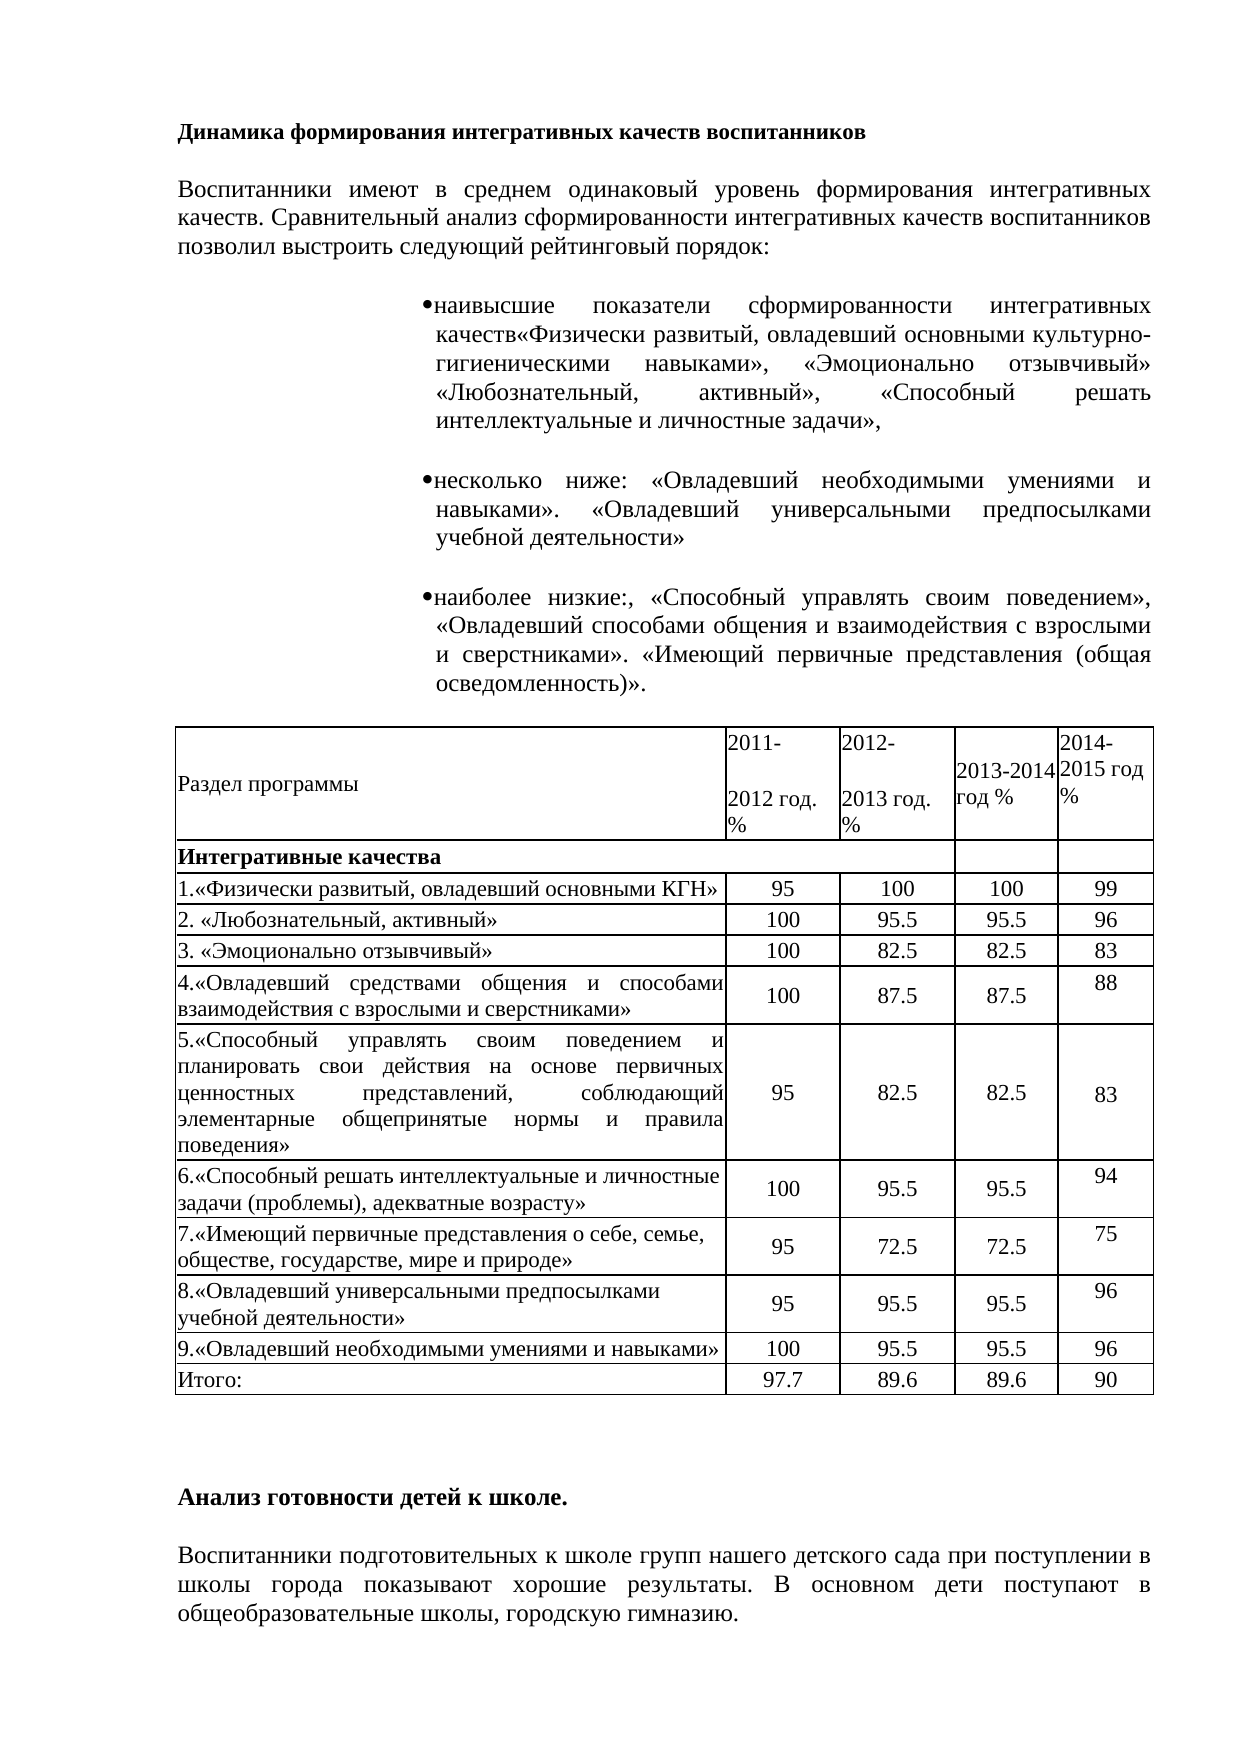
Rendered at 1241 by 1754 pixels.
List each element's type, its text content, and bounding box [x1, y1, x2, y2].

table_cell 89.6 [841, 1364, 954, 1393]
text ​ несколько ниже: «Овладевший необходимыми умениями и навыками». «Овладевший универсальными предпосылками учебной деятельности» [417, 463, 1152, 551]
table_cell 95 [727, 1276, 839, 1331]
table_cell 95.5 [956, 1161, 1057, 1217]
table_cell 87.5 [956, 967, 1057, 1023]
table_cell 8.«Овладевший универсальными предпосылками учебной деятельности» [176, 1275, 725, 1331]
table_cell 9.«Овладевший необходимыми умениями и навыками» [176, 1333, 725, 1362]
text Воспитанники подготовительных к школе групп нашего детского сада при поступлении в школы города показывают хорошие результаты. В основном дети поступают в общеобразовательные школы, городскую гимназию. [177, 1540, 1152, 1626]
text Анализ готовности детей к школе. [177, 1482, 1152, 1511]
table_cell 95 [727, 1025, 839, 1159]
table_cell 95.5 [956, 1276, 1057, 1331]
table_cell 83 [1059, 936, 1153, 965]
table_cell 87.5 [841, 967, 954, 1023]
table_cell 100 [841, 874, 954, 903]
table_cell 95 [727, 1218, 839, 1274]
table_cell 100 [727, 1333, 839, 1362]
table_cell 95.5 [841, 1276, 954, 1331]
table_cell 95.5 [841, 1333, 954, 1362]
table_cell 100 [727, 936, 839, 965]
table_cell 75 [1059, 1218, 1153, 1274]
table_cell 100 [727, 967, 839, 1023]
table_header 2012- 2013 год. % [841, 728, 954, 839]
table_cell 100 [727, 1161, 839, 1217]
table_cell 2. «Любознательный, активный» [176, 904, 725, 934]
table_cell 95.5 [956, 1333, 1057, 1362]
text ​ наиболее низкие:, «Способный управлять своим поведением», «Овладевший способами общения и взаимодействия с взрослыми и сверстниками». «Имеющий первичные представления (общая осведомленность)». [417, 580, 1152, 697]
table_header 2013-2014 год % [956, 728, 1057, 839]
table_cell 95 [727, 874, 839, 903]
table_cell 1.«Физически развитый, овладевший основными КГН» [176, 873, 725, 903]
table_cell 3. «Эмоционально отзывчивый» [176, 935, 725, 965]
table_cell Интегративные качества [176, 840, 954, 872]
table_cell 7.«Имеющий первичные представления о себе, семье, обществе, государстве, мире и природе» [176, 1218, 725, 1274]
table_cell 100 [727, 905, 839, 934]
table_header 2014-2015 год % [1059, 728, 1153, 839]
table_cell 4.«Овладевший средствами общения и способами взаимодействия с взрослыми и сверстниками» [176, 966, 725, 1023]
table_cell 88 [1059, 967, 1153, 1023]
table_cell 95.5 [956, 905, 1057, 934]
table_cell 96 [1059, 905, 1153, 934]
table_cell 95.5 [841, 1161, 954, 1217]
table_cell 95.5 [841, 905, 954, 934]
table_cell 82.5 [841, 1025, 954, 1159]
text Динамика формирования интегративных качеств воспитанников [177, 118, 1152, 144]
table_header 2011- 2012 год. % [727, 728, 839, 839]
table_cell Итого: [176, 1364, 725, 1393]
table_cell 72.5 [956, 1218, 1057, 1274]
table_header Раздел программы [176, 728, 725, 839]
table_cell 82.5 [841, 936, 954, 965]
table_cell 90 [1059, 1364, 1153, 1393]
table_cell 72.5 [841, 1218, 954, 1274]
text ​ наивысшие показатели сформированности интегративных качеств«Физически развитый, овладевший основными культурно-гигиеническими навыками», «Эмоционально отзывчивый» «Любознательный, активный», «Способный решать интеллектуальные и личностные задачи», [417, 289, 1152, 434]
table_cell 6.«Способный решать интеллектуальные и личностные задачи (проблемы), адекватные возрасту» [176, 1160, 725, 1217]
text Воспитанники имеют в среднем одинаковый уровень формирования интегративных качеств. Сравнительный анализ сформированности интегративных качеств воспитанников позволил выстроить следующий рейтинговый порядок: [177, 174, 1152, 260]
table_cell 82.5 [956, 1025, 1057, 1159]
table_cell 89.6 [956, 1364, 1057, 1393]
table_cell 5.«Способный управлять своим поведением и планировать свои действия на основе первичных ценностных представлений, соблюдающий элементарные общепринятые нормы и правила поведения» [176, 1024, 725, 1159]
table_cell 99 [1059, 874, 1153, 903]
table_cell [956, 841, 1057, 872]
table_cell 97.7 [727, 1364, 839, 1393]
table_cell 82.5 [956, 936, 1057, 965]
table_cell 96 [1059, 1276, 1153, 1331]
table_cell 94 [1059, 1161, 1153, 1217]
table_cell 83 [1059, 1025, 1153, 1159]
table_cell 100 [956, 874, 1057, 903]
table_cell 96 [1059, 1333, 1153, 1362]
table_cell [1059, 841, 1153, 872]
